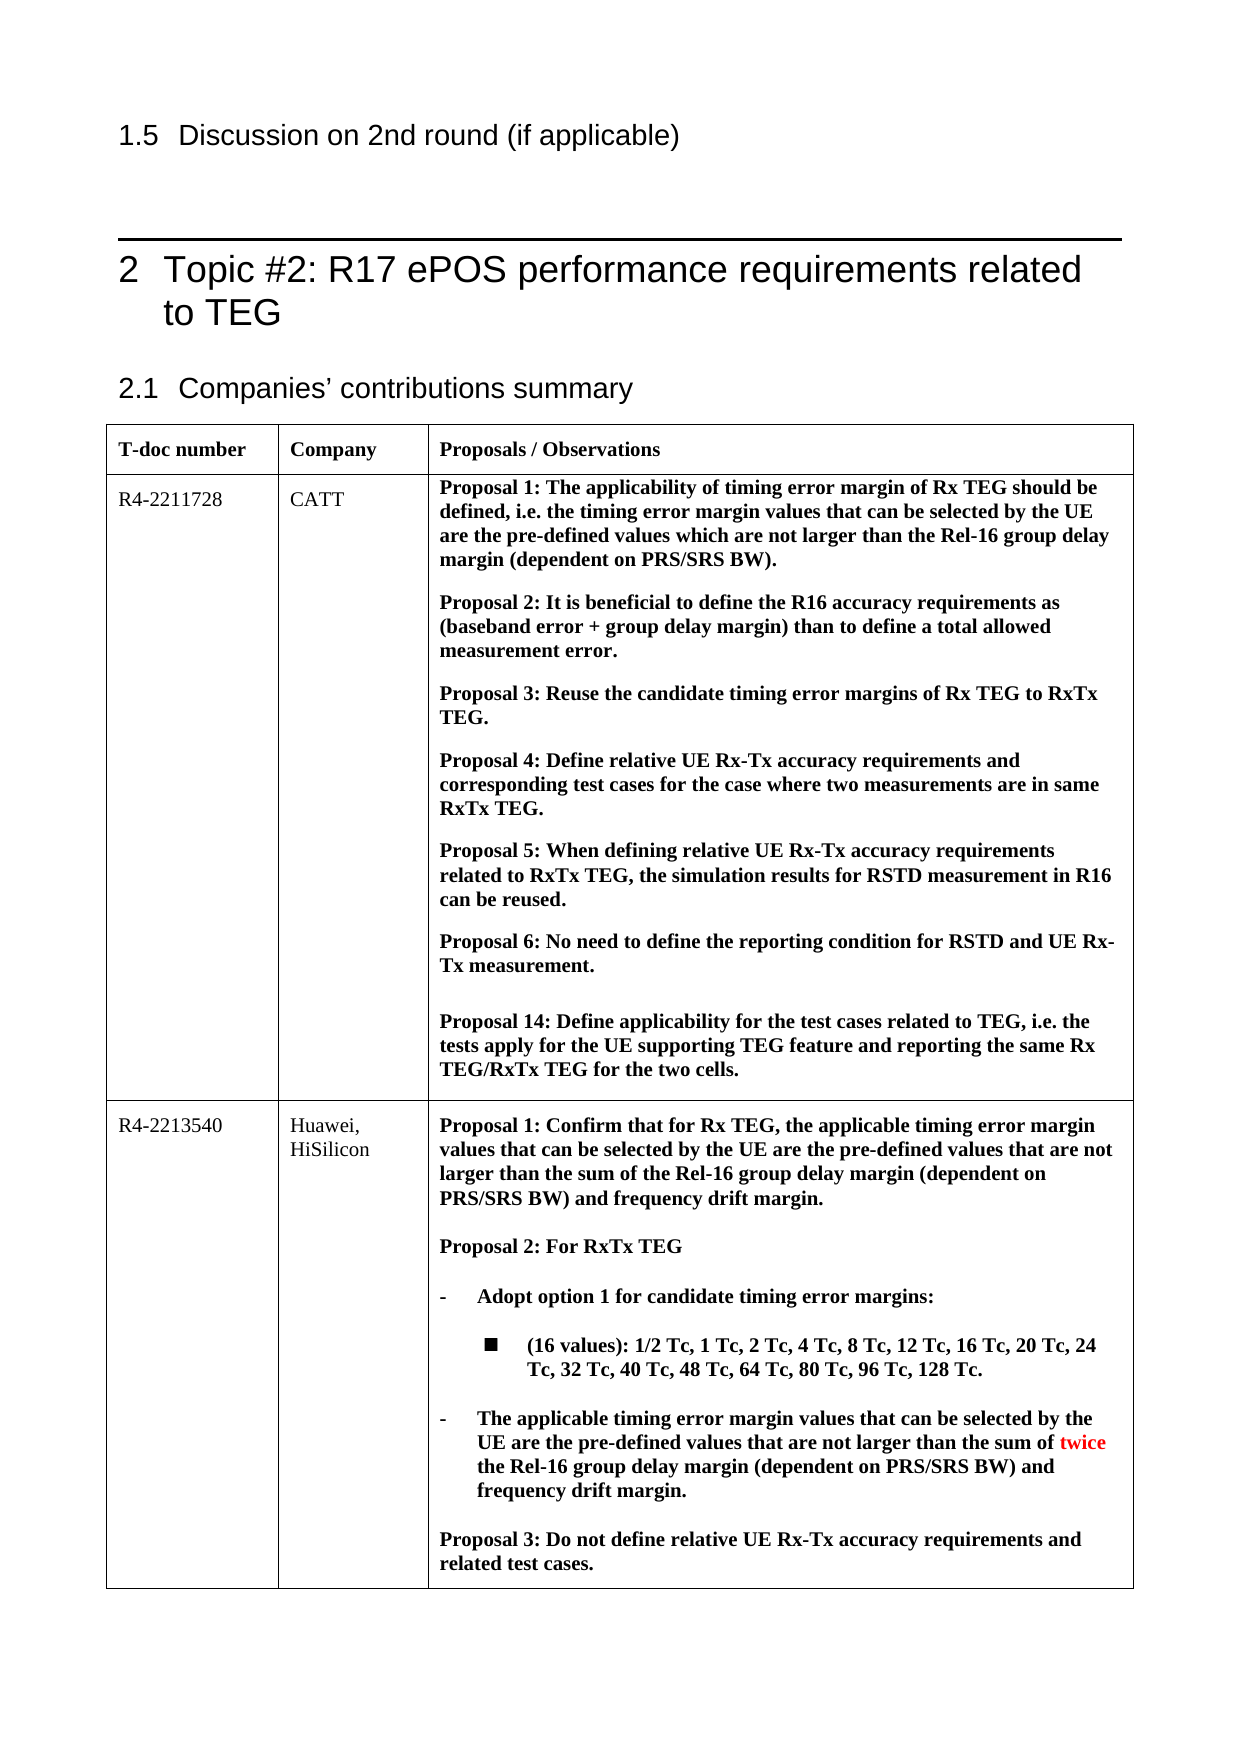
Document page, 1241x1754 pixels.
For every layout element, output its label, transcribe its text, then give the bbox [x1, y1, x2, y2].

table_header T-doc number [107, 425, 278, 474]
subtitle Discussion on 2nd round (if applicable) [118, 118, 1122, 152]
table_cell CATT [279, 475, 428, 1100]
table_cell R4-2211728 [107, 475, 278, 1100]
table_header Company [279, 425, 428, 474]
table_cell Proposal 1: The applicability of timing error margin of Rx TEG should be defined, i.e. the timing error margin values that can be selected by the UE are the pre-defined values which are not larger than the Rel-16 group delay margin (dependent on PRS/SRS BW). Proposal 2: It is beneficial to define the R16 accuracy requirements as (baseband error + group delay margin) than to define a total allowed measurement error. Proposal 3: Reuse the candidate timing error margins of Rx TEG to RxTx TEG. Proposal 4: Define relative UE Rx-Tx accuracy requirements and corresponding test cases for the case where two measurements are in same RxTx TEG. Proposal 5: When defining relative UE Rx-Tx accuracy requirements related to RxTx TEG, the simulation results for RSTD measurement in R16 can be reused. Proposal 6: No need to define the reporting condition for RSTD and UE Rx-Tx measurement. Proposal 14: Define applicability for the test cases related to TEG, i.e. the tests apply for the UE supporting TEG feature and reporting the same Rx TEG/RxTx TEG for the two cells. [429, 475, 1133, 1100]
table_cell R4-2213540 [107, 1101, 278, 1588]
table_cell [429, 1101, 1133, 1588]
subtitle Topic #2: R17 ePOS performance requirements related to TEG [118, 241, 1122, 334]
subtitle Companies’ contributions summary [118, 371, 1122, 405]
table_cell Huawei, HiSilicon [279, 1101, 428, 1588]
table_header Proposals / Observations [429, 425, 1133, 474]
